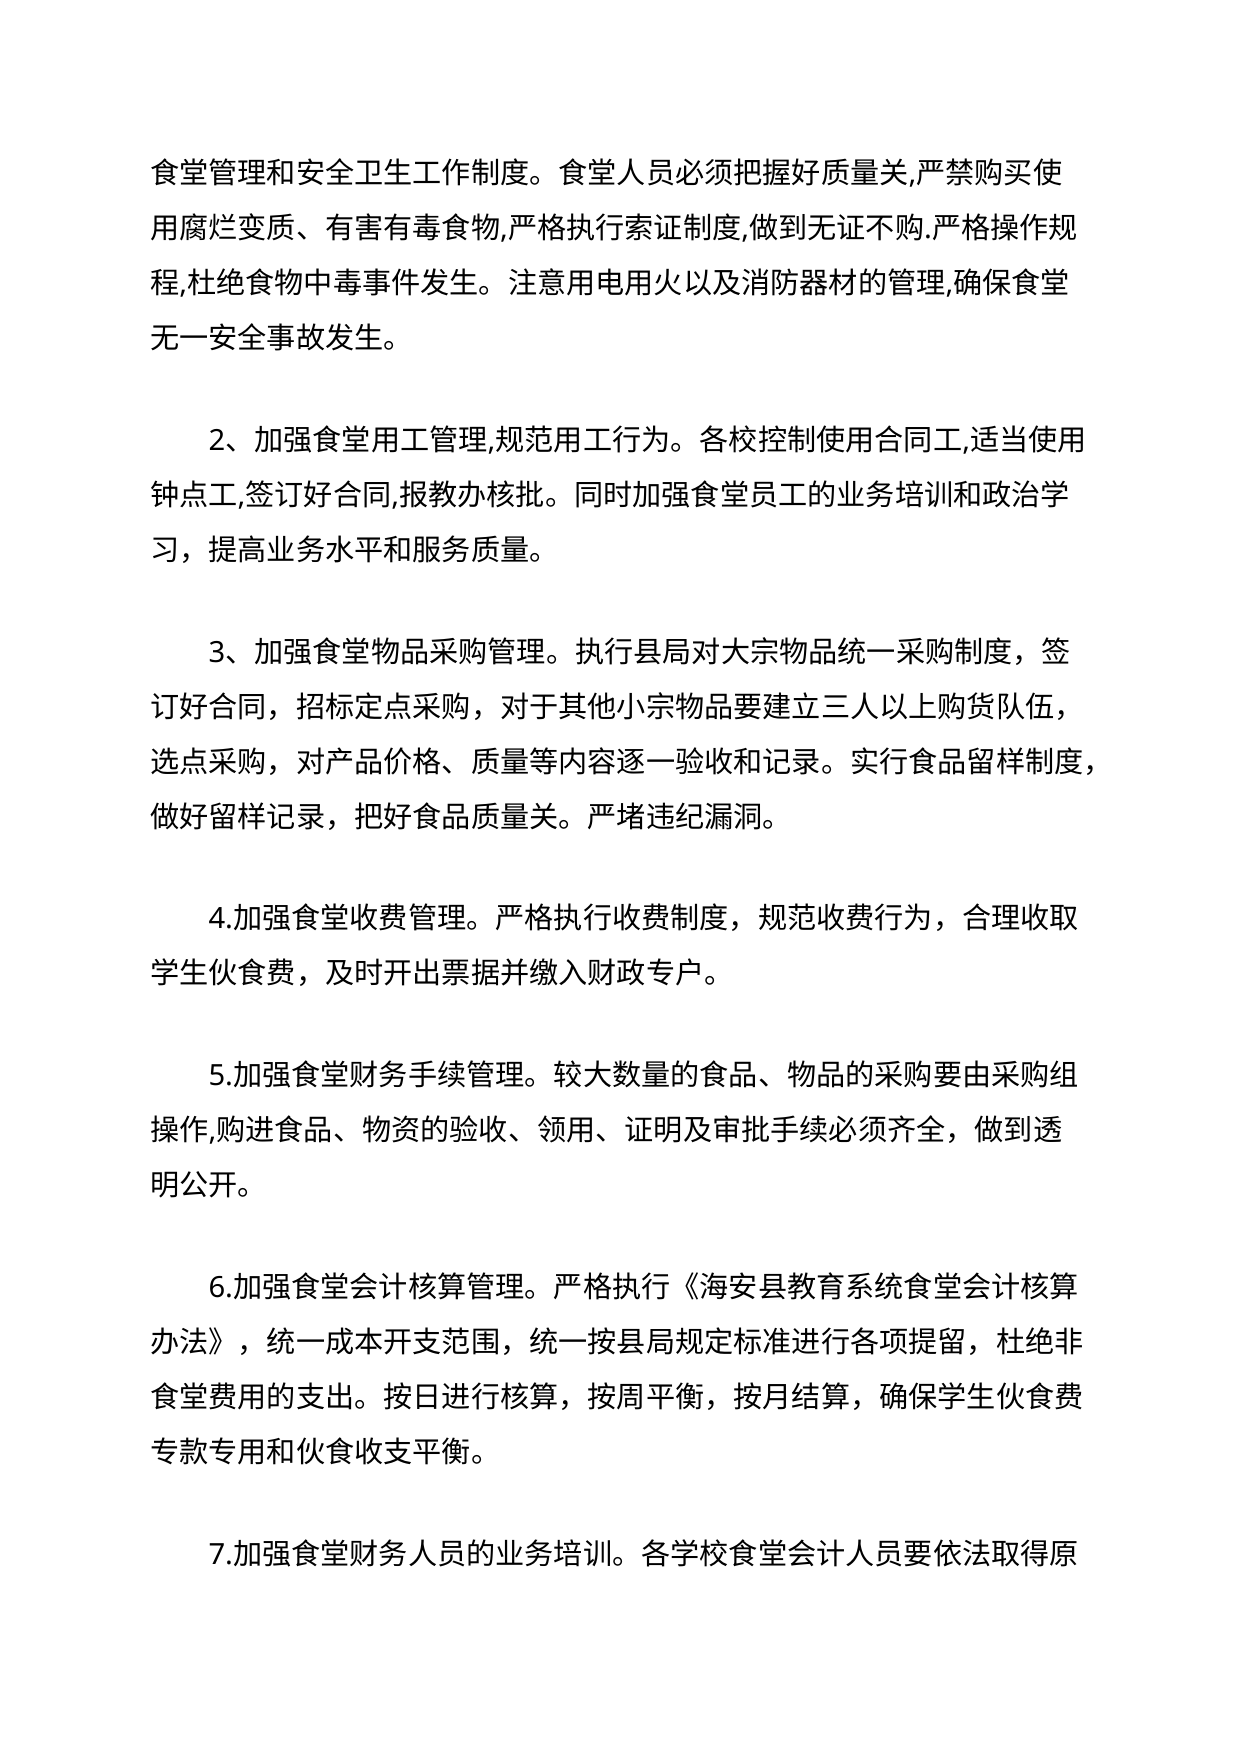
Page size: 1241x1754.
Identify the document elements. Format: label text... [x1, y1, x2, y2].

text 6.加强食堂会计核算管理。严格执行《海安县教育系统食堂会计核算办法》，统一成本开支范围，统一按县局规定标准进行各项提留，杜绝非食堂费用的支出。按日进行核算，按周平衡，按月结算，确保学生伙食费专款专用和伙食收支平衡。 [150, 1264, 1090, 1471]
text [150, 150, 1090, 357]
text 5.加强食堂财务手续管理。较大数量的食品、物品的采购要由采购组操作,购进食品、物资的验收、领用、证明及审批手续必须齐全，做到透明公开。 [150, 1052, 1090, 1204]
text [150, 1530, 1090, 1573]
text 4.加强食堂收费管理。严格执行收费制度，规范收费行为，合理收取学生伙食费，及时开出票据并缴入财政专户。 [150, 895, 1090, 992]
text 2、加强食堂用工管理,规范用工行为。各校控制使用合同工,适当使用钟点工,签订好合同,报教办核批。同时加强食堂员工的业务培训和政治学习，提高业务水平和服务质量。 [150, 417, 1090, 569]
text 3、加强食堂物品采购管理。执行县局对大宗物品统一采购制度，签订好合同，招标定点采购，对于其他小宗物品要建立三人以上购货队伍，选点采购，对产品价格、质量等内容逐一验收和记录。实行食品留样制度，做好留样记录，把好食品质量关。严堵违纪漏洞。 [150, 628, 1090, 836]
